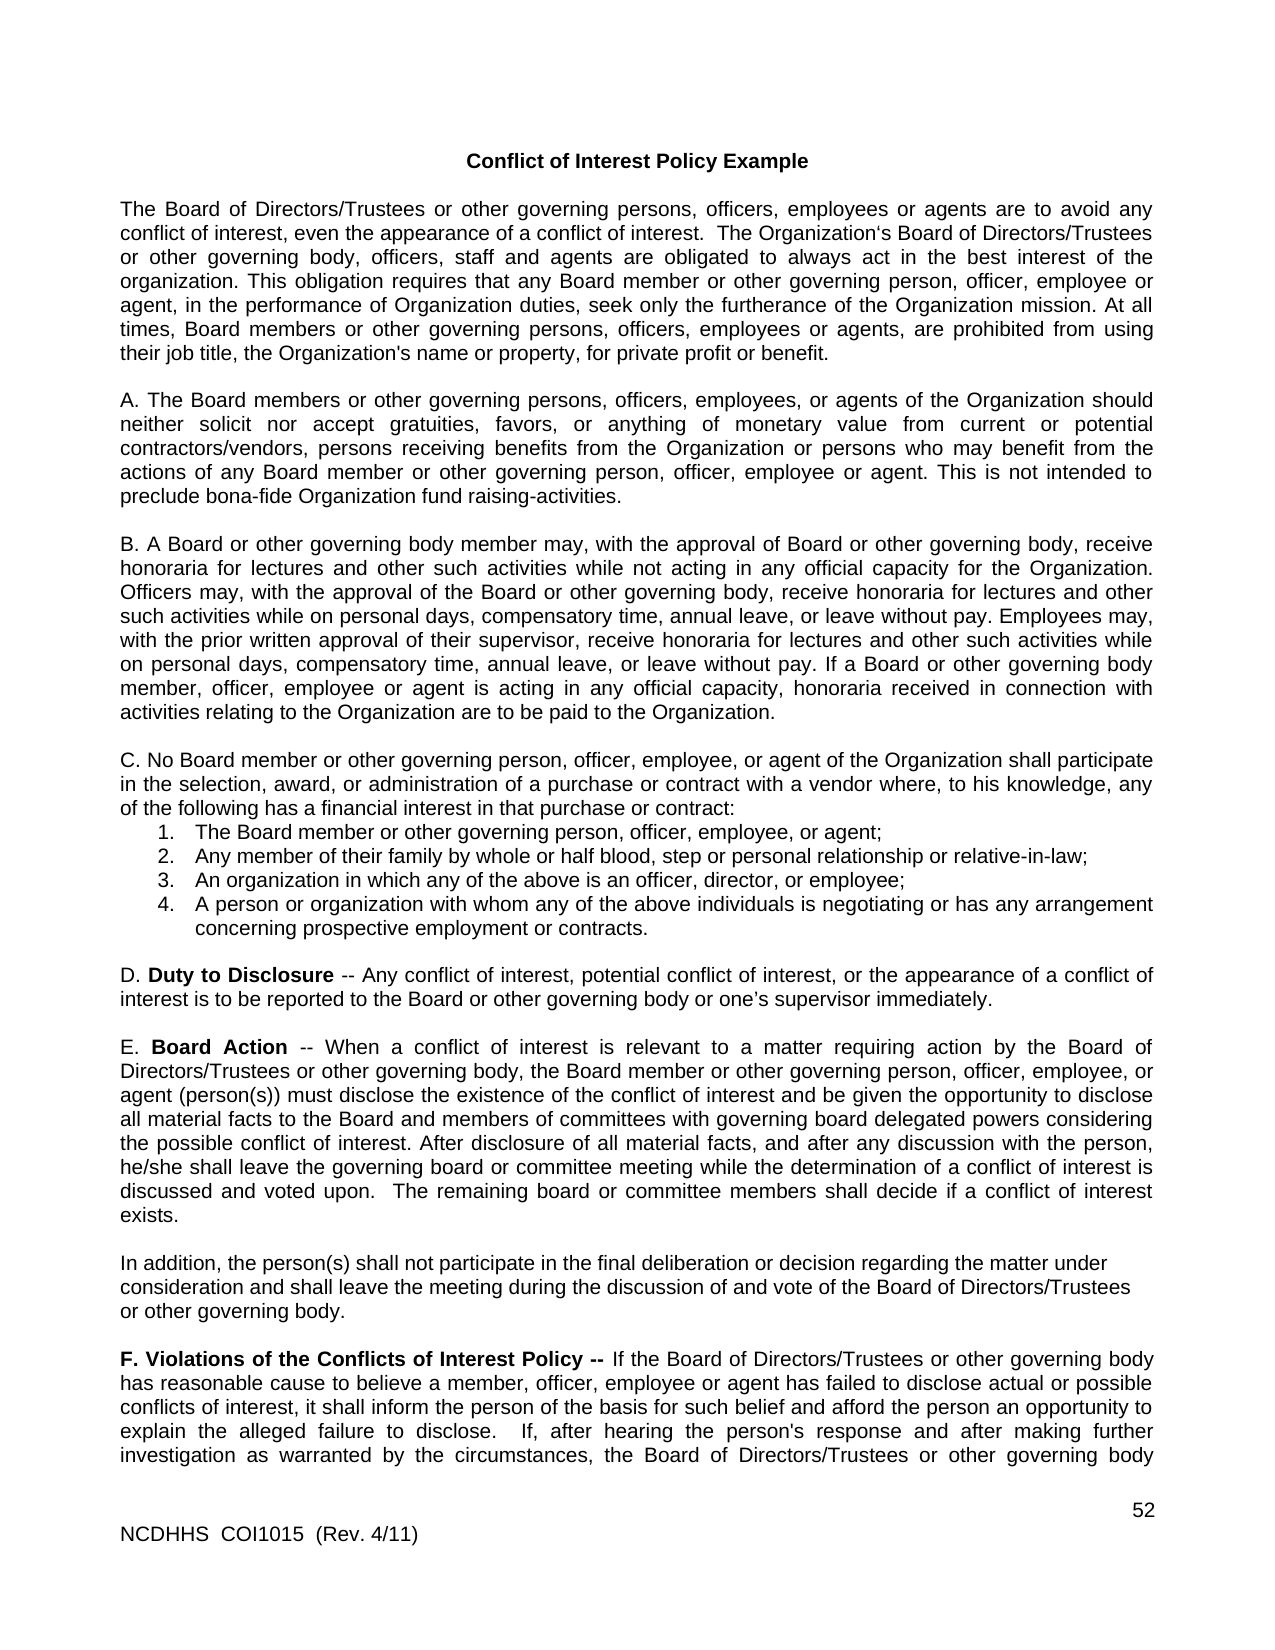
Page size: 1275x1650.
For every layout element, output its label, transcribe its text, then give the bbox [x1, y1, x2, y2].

text B. A Board or other governing body member may, with the approval of Board or other governing body, receive honoraria for lectures and other such activities while not acting in any official capacity for the Organization. Officers may, with the approval of the Board or other governing body, receive honoraria for lectures and other such activities while on personal days, compensatory time, annual leave, or leave without pay. Employees may, with the prior written approval of their supervisor, receive honoraria for lectures and other such activities while on personal days, compensatory time, annual leave, or leave without pay. If a Board or other governing body member, officer, employee or agent is acting in any official capacity, honoraria received in connection with activities relating to the Organization are to be paid to the Organization. [120, 532, 1155, 724]
text In addition, the person(s) shall not participate in the final deliberation or decision regarding the matter under consideration and shall leave the meeting during the discussion of and vote of the Board of Directors/Trustees or other governing body. [120, 1251, 1155, 1323]
list A person or organization with whom any of the above individuals is negotiating or has any arrangement concerning prospective employment or contracts. [157, 891, 1155, 939]
list The Board member or other governing person, officer, employee, or agent; [157, 819, 1155, 843]
list Any member of their family by whole or half blood, step or personal relationship or relative-in-law; [157, 843, 1155, 867]
text A. The Board members or other governing persons, officers, employees, or agents of the Organization should neither solicit nor accept gratuities, favors, or anything of monetary value from current or potential contractors/vendors, persons receiving benefits from the Organization or persons who may benefit from the actions of any Board member or other governing person, officer, employee or agent. This is not intended to preclude bona-fide Organization fund raising-activities. [120, 388, 1155, 508]
text C. No Board member or other governing person, officer, employee, or agent of the Organization shall participate in the selection, award, or administration of a purchase or contract with a vendor where, to his knowledge, any of the following has a financial interest in that purchase or contract: [120, 748, 1155, 819]
text The Board of Directors/Trustees or other governing persons, officers, employees or agents are to avoid any conflict of interest, even the appearance of a conflict of interest. The Organization‘s Board of Directors/Trustees or other governing body, officers, staff and agents are obligated to always act in the best interest of the organization. This obligation requires that any Board member or other governing person, officer, employee or agent, in the performance of Organization duties, seek only the furtherance of the Organization mission. At all times, Board members or other governing persons, officers, employees or agents, are prohibited from using their job title, the Organization's name or property, for private profit or benefit. [120, 197, 1155, 364]
text D. Duty to Disclosure -- Any conflict of interest, potential conflict of interest, or the appearance of a conflict of interest is to be reported to the Board or other governing body or one’s supervisor immediately. [120, 963, 1155, 1011]
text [120, 1347, 1155, 1466]
text Conflict of Interest Policy Example [120, 149, 1155, 173]
text E. Board Action -- When a conflict of interest is relevant to a matter requiring action by the Board of Directors/Trustees or other governing body, the Board member or other governing person, officer, employee, or agent (person(s)) must disclose the existence of the conflict of interest and be given the opportunity to disclose all material facts to the Board and members of committees with governing board delegated powers considering the possible conflict of interest. After disclosure of all material facts, and after any discussion with the person, he/she shall leave the governing board or committee meeting while the determination of a conflict of interest is discussed and voted upon. The remaining board or committee members shall decide if a conflict of interest exists. [120, 1035, 1155, 1227]
list An organization in which any of the above is an officer, director, or employee; [157, 867, 1155, 891]
